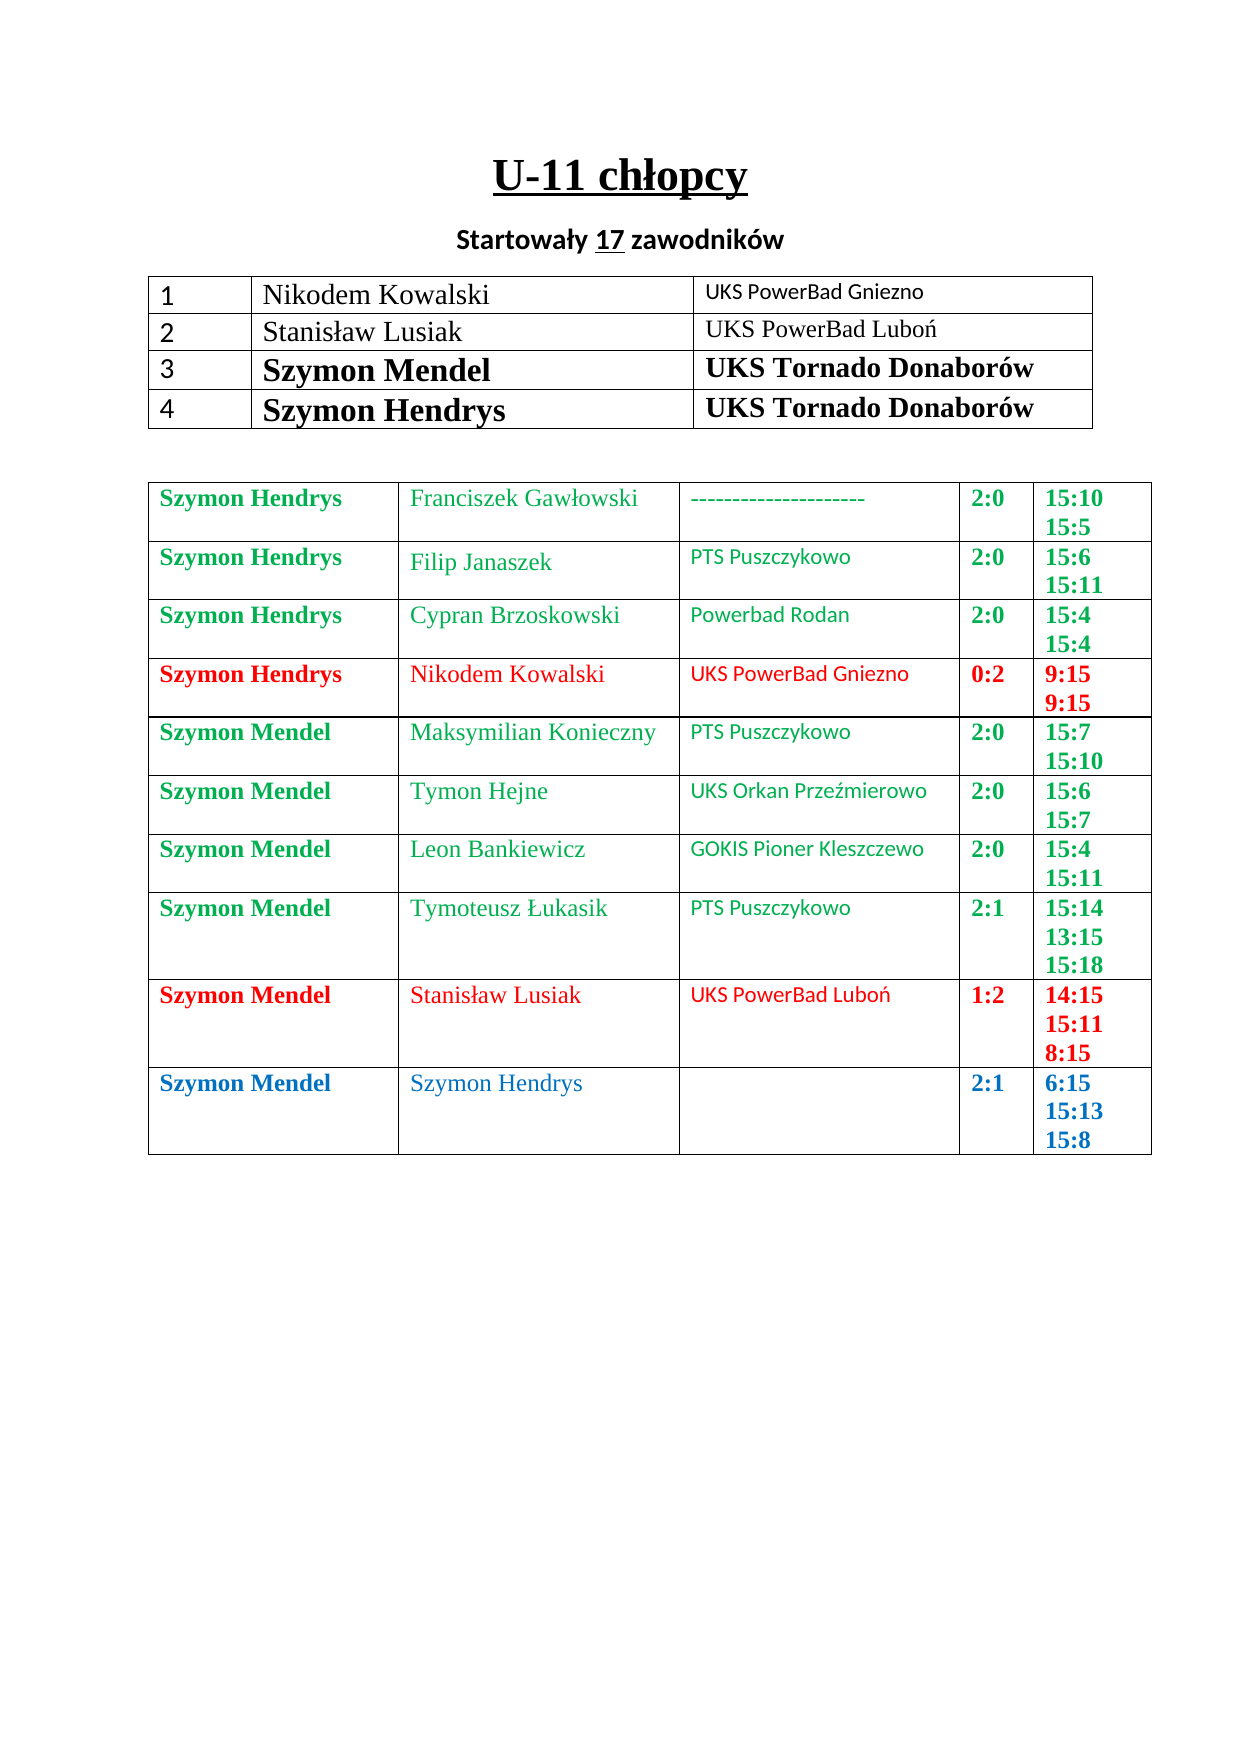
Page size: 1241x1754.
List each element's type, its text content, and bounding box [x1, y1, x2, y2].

table_cell Szymon Mendel [149, 718, 398, 775]
table_cell 15:6 15:11 [1034, 542, 1151, 599]
table_cell UKS Tornado Donaborów [694, 390, 1092, 428]
table_cell 2 [149, 314, 251, 349]
table_header Szymon Hendrys [149, 483, 398, 541]
table_cell PTS Puszczykowo [680, 718, 959, 775]
table_cell Szymon Hendrys [252, 390, 693, 428]
table_header UKS PowerBad Gniezno [694, 277, 1092, 313]
table_header 1 [149, 277, 251, 313]
table_cell Szymon Hendrys [399, 1068, 679, 1154]
table_cell 3 [149, 351, 251, 389]
table_cell 15:4 15:11 [1034, 835, 1151, 892]
table_cell Powerbad Rodan [680, 600, 959, 658]
table_cell [680, 1068, 959, 1154]
table_cell Szymon Hendrys [149, 600, 398, 658]
table_cell 14:15 15:11 8:15 [1034, 980, 1151, 1067]
table_cell Szymon Hendrys [149, 542, 398, 599]
text U-11 chłopcy [148, 148, 1093, 200]
table_header 2:0 [960, 483, 1033, 541]
table_cell PTS Puszczykowo [680, 893, 959, 979]
table_header --------------------- [680, 483, 959, 541]
table_cell 0:2 [960, 659, 1033, 716]
table_cell 2:0 [960, 718, 1033, 775]
table_cell 15:14 13:15 15:18 [1034, 893, 1151, 979]
table_cell Szymon Mendel [252, 351, 693, 389]
table_cell 2:1 [960, 1068, 1033, 1154]
table_cell 2:0 [960, 542, 1033, 599]
table_cell PTS Puszczykowo [680, 542, 959, 599]
table_cell 2:0 [960, 600, 1033, 658]
table_cell Szymon Hendrys [149, 659, 398, 716]
table_cell Szymon Mendel [149, 776, 398, 833]
table_cell Filip Janaszek [399, 542, 679, 599]
table_cell 6:15 15:13 15:8 [1034, 1068, 1151, 1154]
table_cell Maksymilian Konieczny [399, 718, 679, 775]
table_cell 9:15 9:15 [1034, 659, 1151, 716]
table_cell Nikodem Kowalski [399, 659, 679, 716]
table_cell 15:7 15:10 [1034, 718, 1151, 775]
table_cell Tymon Hejne [399, 776, 679, 833]
table_cell Szymon Mendel [149, 835, 398, 892]
table_cell UKS PowerBad Gniezno [680, 659, 959, 716]
table_cell 2:1 [960, 893, 1033, 979]
table_header Franciszek Gawłowski [399, 483, 679, 541]
table_cell Cypran Brzoskowski [399, 600, 679, 658]
table_cell 15:6 15:7 [1034, 776, 1151, 833]
table_cell Leon Bankiewicz [399, 835, 679, 892]
table_cell 15:4 15:4 [1034, 600, 1151, 658]
table_cell UKS PowerBad Luboń [694, 314, 1092, 349]
table_cell Szymon Mendel [149, 980, 398, 1067]
table_cell GOKIS Pioner Kleszczewo [680, 835, 959, 892]
table_cell 2:0 [960, 776, 1033, 833]
table_cell UKS Orkan Przeźmierowo [680, 776, 959, 833]
table_header 15:10 15:5 [1034, 483, 1151, 541]
table_header Nikodem Kowalski [252, 277, 693, 313]
table_cell Tymoteusz Łukasik [399, 893, 679, 979]
text Startowały 17 zawodników [148, 221, 1093, 257]
table_cell Stanisław Lusiak [252, 314, 693, 349]
table_cell UKS Tornado Donaborów [694, 351, 1092, 389]
table_cell 1:2 [960, 980, 1033, 1067]
table_cell 4 [149, 390, 251, 428]
table_cell Szymon Mendel [149, 893, 398, 979]
table_cell UKS PowerBad Luboń [680, 980, 959, 1067]
table_cell Stanisław Lusiak [399, 980, 679, 1067]
table_cell 2:0 [960, 835, 1033, 892]
table_cell Szymon Mendel [149, 1068, 398, 1154]
